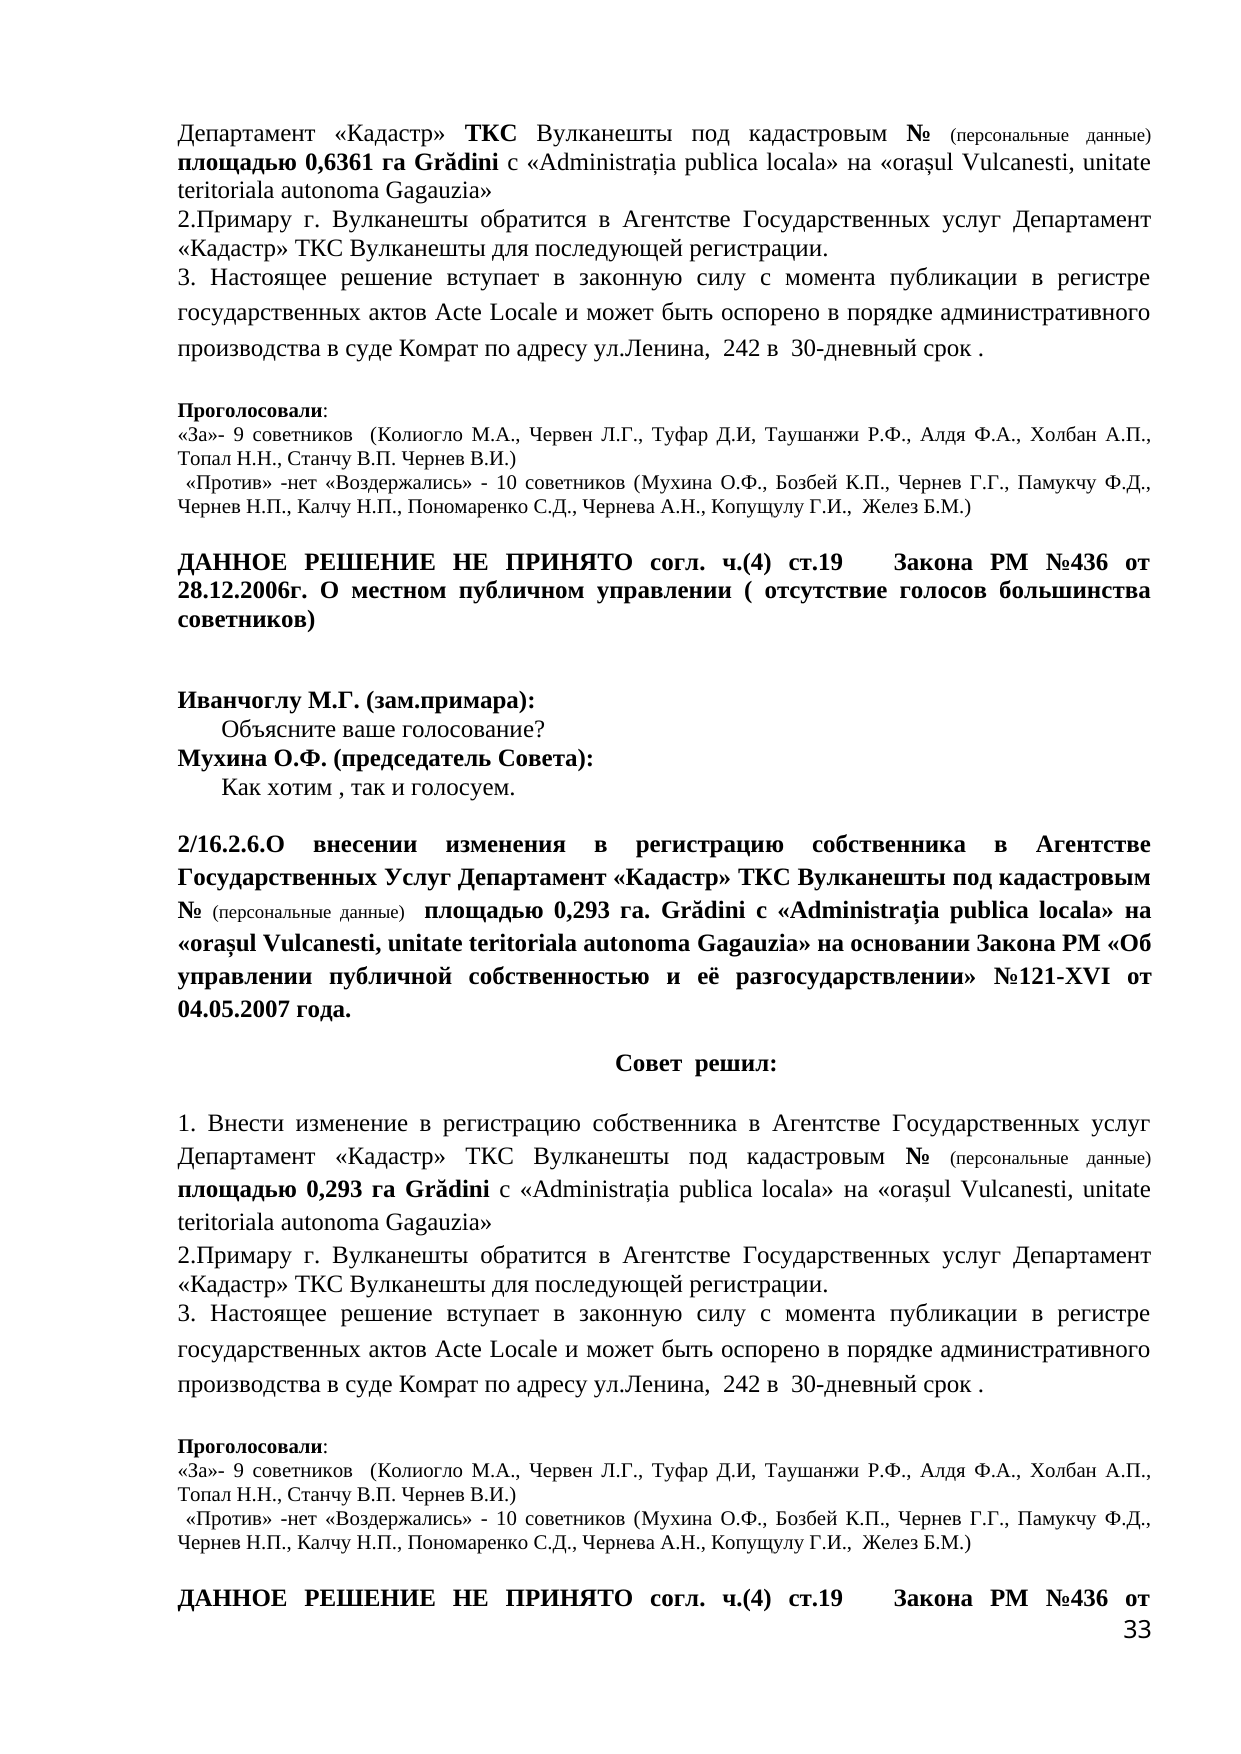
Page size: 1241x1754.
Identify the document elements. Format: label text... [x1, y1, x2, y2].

text Проголосовали: [177, 1434, 1152, 1458]
text 1. Внести изменение в регистрацию собственника в Агентстве Государственных услуг Департамент «Кадастр» ТКС Вулканешты под кадастровым № (персональные данные) площадью 0,293 га Grădini с «Administrația publica locala» на «orașul Vulcanesti, unitate teritoriala autonoma Gagauzia» [177, 1108, 1152, 1236]
text Как хотим , так и голосуем. [177, 772, 1152, 801]
text «Против» -нет «Воздержались» - 10 советников (Мухина О.Ф., Бозбей К.П., Чернев Г.Г., Памукчу Ф.Д., Чернев Н.П., Калчу Н.П., Пономаренко С.Д., Чернева А.Н., Копущулу Г.И., Желез Б.М.) [177, 1506, 1152, 1554]
text Объясните ваше голосование? [177, 714, 1152, 743]
text Совет решил: [477, 1048, 1152, 1077]
text Иванчоглу М.Г. (зам.примара): [177, 686, 1152, 714]
text 3. Настоящее решение вступает в законную силу с момента публикации в регистре государственных актов Acte Locale и может быть оспорено в порядке административного производства в суде Комрат по адресу ул.Ленина, 242 в 30-дневный срок . [177, 262, 1152, 362]
text 3. Настоящее решение вступает в законную силу с момента публикации в регистре государственных актов Acte Locale и может быть оспорено в порядке административного производства в суде Комрат по адресу ул.Ленина, 242 в 30-дневный срок . [177, 1298, 1152, 1398]
text «Против» -нет «Воздержались» - 10 советников (Мухина О.Ф., Бозбей К.П., Чернев Г.Г., Памукчу Ф.Д., Чернев Н.П., Калчу Н.П., Пономаренко С.Д., Чернева А.Н., Копущулу Г.И., Желез Б.М.) [177, 470, 1152, 518]
text «За»- 9 советников (Колиогло М.А., Червен Л.Г., Туфар Д.И, Таушанжи Р.Ф., Алдя Ф.А., Холбан А.П., Топал Н.Н., Станчу В.П. Чернев В.И.) [177, 422, 1152, 470]
text Мухина О.Ф. (председатель Совета): [177, 743, 1152, 772]
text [177, 1583, 1152, 1611]
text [177, 118, 1152, 204]
text 2.Примару г. Вулканешты обратится в Агентстве Государственных услуг Департамент «Кадастр» ТКС Вулканешты для последующей регистрации. [177, 1241, 1152, 1298]
text Проголосовали: [177, 397, 1152, 422]
text 2/16.2.6.О внесении изменения в регистрацию собственника в Агентстве Государственных Услуг Департамент «Кадастр» ТКС Вулканешты под кадастровым № (персональные данные) площадью 0,293 га. Grădini с «Administrația publica locala» на «orașul Vulcanesti, unitate teritoriala autonoma Gagauzia» на основании Закона РМ «Об управлении публичной собственностью и её разгосударствлении» №121-XVI от 04.05.2007 года. [177, 829, 1152, 1023]
text 2.Примару г. Вулканешты обратится в Агентстве Государственных услуг Департамент «Кадастр» ТКС Вулканешты для последующей регистрации. [177, 204, 1152, 262]
text «За»- 9 советников (Колиогло М.А., Червен Л.Г., Туфар Д.И, Таушанжи Р.Ф., Алдя Ф.А., Холбан А.П., Топал Н.Н., Станчу В.П. Чернев В.И.) [177, 1458, 1152, 1506]
